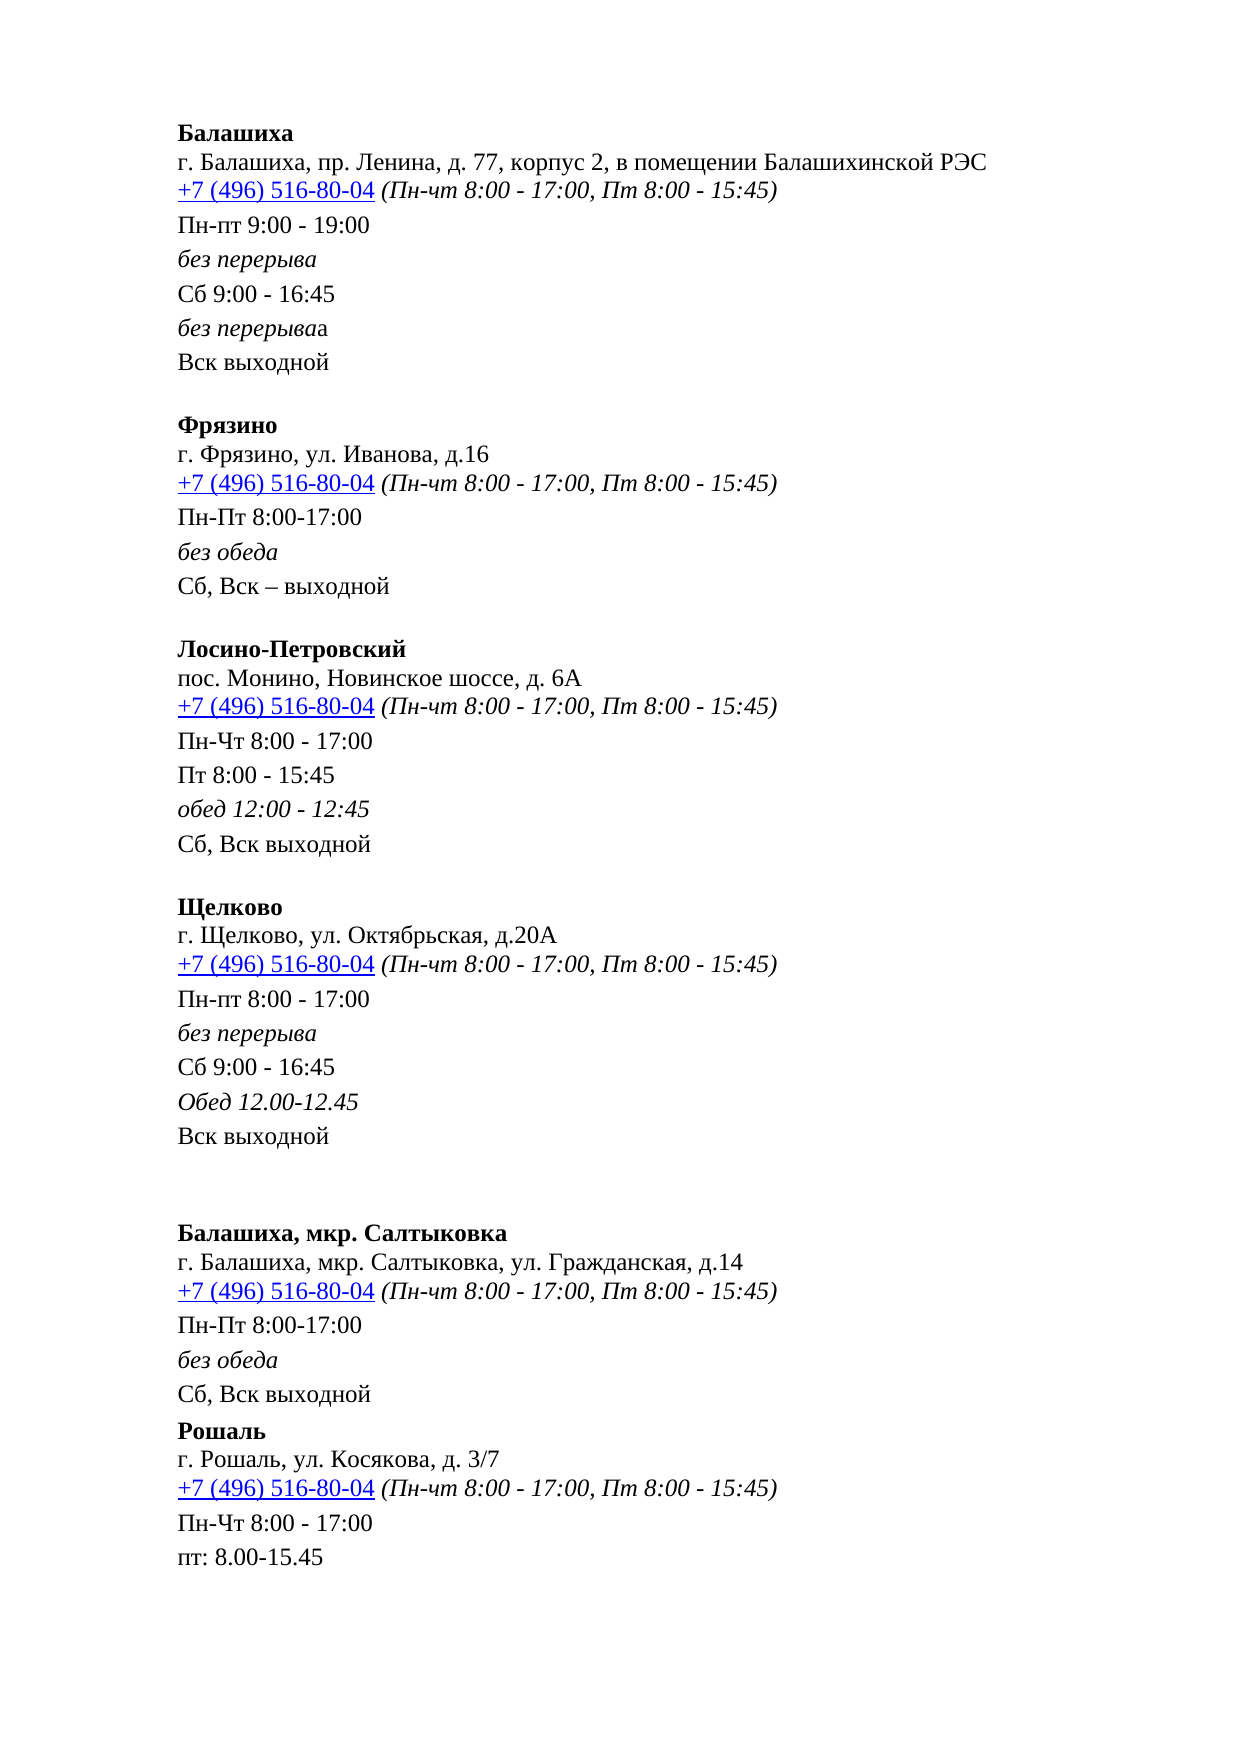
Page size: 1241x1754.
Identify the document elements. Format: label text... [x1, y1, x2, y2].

text г. Рошаль, ул. Косякова, д. 3/7 [177, 1444, 1152, 1473]
text Пн-пт 9:00 - 19:00 без перерыва Сб 9:00 - 16:45 без перерываа Вск выходной [177, 204, 1152, 376]
text Пн-Чт 8:00 - 17:00 Пт 8:00 - 15:45 обед 12:00 - 12:45 Сб, Вск выходной [177, 720, 1152, 858]
text г. Балашиха, мкр. Салтыковка, ул. Гражданская, д.14 [177, 1247, 1152, 1276]
text г. Щелково, ул. Октябрьская, д.20А [177, 921, 1152, 949]
text +7 (496) 516-80-04 (Пн-чт 8:00 - 17:00, Пт 8:00 - 15:45) [177, 468, 1152, 497]
text г. Балашиха, пр. Ленина, д. 77, корпус 2, в помещении Балашихинской РЭС [177, 147, 1152, 176]
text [177, 1473, 1152, 1502]
text Пн-Пт 8:00-17:00 без обеда Сб, Вск выходной [177, 1305, 1152, 1408]
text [177, 1502, 1152, 1571]
text Фрязино [177, 384, 1152, 439]
text +7 (496) 516-80-04 (Пн-чт 8:00 - 17:00, Пт 8:00 - 15:45) [177, 949, 1152, 978]
text +7 (496) 516-80-04 (Пн-чт 8:00 - 17:00, Пт 8:00 - 15:45) [177, 691, 1152, 720]
text Балашиха, мкр. Салтыковка [177, 1192, 1152, 1247]
text Балашиха [177, 118, 1152, 147]
text Пн-Пт 8:00-17:00 без обеда Сб, Вск – выходной [177, 497, 1152, 600]
text Щелково [177, 866, 1152, 921]
text +7 (496) 516-80-04 (Пн-чт 8:00 - 17:00, Пт 8:00 - 15:45) [177, 1276, 1152, 1305]
text +7 (496) 516-80-04 (Пн-чт 8:00 - 17:00, Пт 8:00 - 15:45) [177, 176, 1152, 204]
text Рошаль [177, 1416, 1152, 1444]
text Пн-пт 8:00 - 17:00 без перерыва Сб 9:00 - 16:45 Обед 12.00-12.45 Вск выходной [177, 978, 1152, 1184]
text г. Фрязино, ул. Иванова, д.16 [177, 439, 1152, 468]
text Лосино-Петровский [177, 608, 1152, 663]
text пос. Монино, Новинское шоссе, д. 6А [177, 663, 1152, 691]
